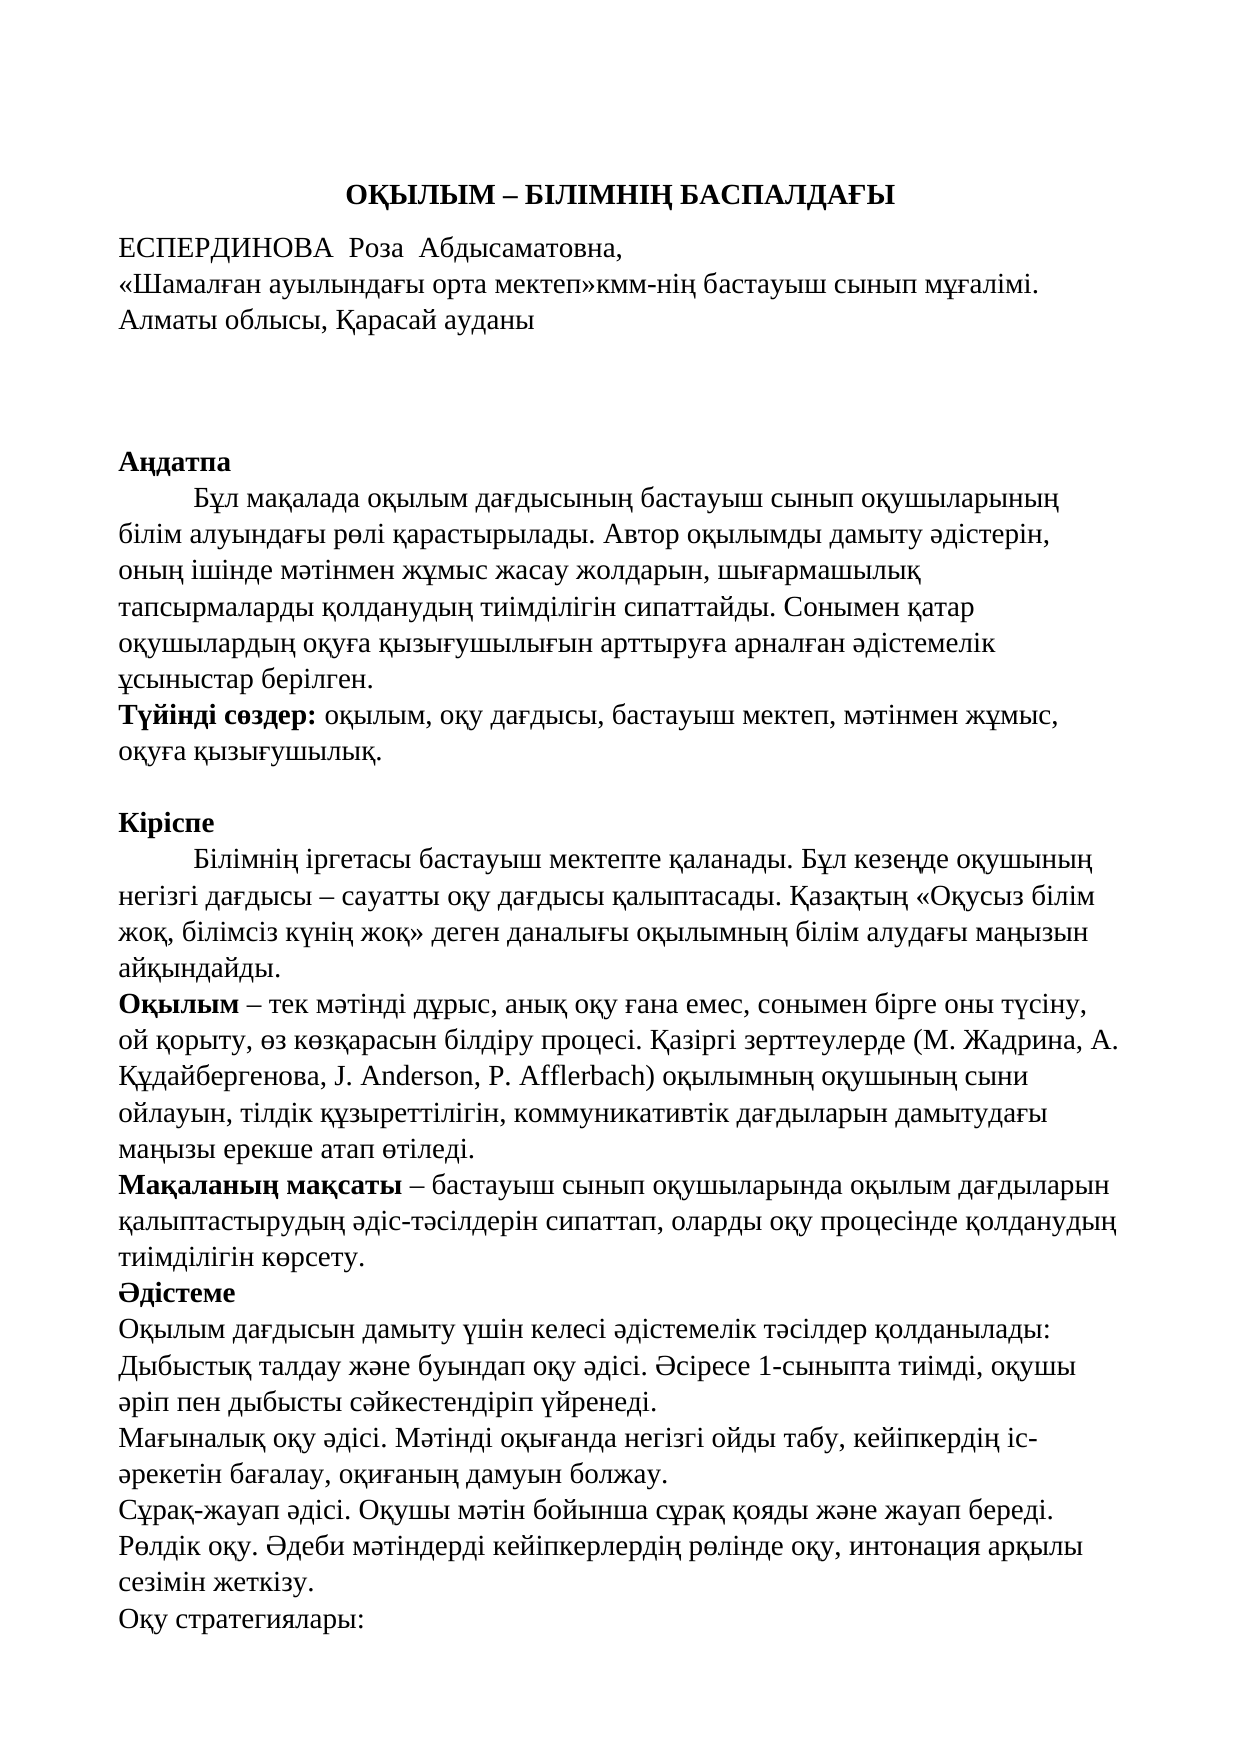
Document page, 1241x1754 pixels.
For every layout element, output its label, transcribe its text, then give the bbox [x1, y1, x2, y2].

text Дыбыстық талдау және буындап оқу әдісі. Әсіресе 1-сыныпта тиімді, оқушы әріп пен дыбысты сәйкестендіріп үйренеді. [118, 1348, 1122, 1417]
text «Шамалған ауылындағы орта мектеп»кмм-нің бастауыш сынып мұғалімі. [118, 266, 1122, 300]
text Білімнің іргетасы бастауыш мектепте қаланады. Бұл кезеңде оқушының негізгі дағдысы – сауатты оқу дағдысы қалыптасады. Қазақтың «Оқусыз білім жоқ, білімсіз күнің жоқ» деген даналығы оқылымның білім алудағы маңызын айқындайды. [118, 842, 1122, 984]
text Бұл мақалада оқылым дағдысының бастауыш сынып оқушыларының білім алуындағы рөлі қарастырылады. Автор оқылымды дамыту әдістерін, оның ішінде мәтінмен жұмыс жасау жолдарын, шығармашылық тапсырмаларды қолданудың тиімділігін сипаттайды. Сонымен қатар оқушылардың оқуға қызығушылығын арттыруға арналған әдістемелік ұсыныстар берілген. [118, 480, 1122, 694]
text Кіріспе [118, 806, 1122, 839]
text Аңдатпа [118, 444, 1122, 478]
text Рөлдік оқу. Әдеби мәтіндерді кейіпкерлердің рөлінде оқу, интонация арқылы сезімін жеткізу. [118, 1528, 1122, 1598]
text Мағыналық оқу әдісі. Мәтінді оқығанда негізгі ойды табу, кейіпкердің іс-әрекетін бағалау, оқиғаның дамуын болжау. [118, 1420, 1122, 1490]
text Әдістеме [118, 1275, 1122, 1309]
text Оқылым – тек мәтінді дұрыс, анық оқу ғана емес, сонымен бірге оны түсіну, ой қорыту, өз көзқарасын білдіру процесі. Қазіргі зерттеулерде (М. Жадрина, А. Құдайбергенова, J. Anderson, P. Afflerbach) оқылымның оқушының сыни ойлауын, тілдік құзыреттілігін, коммуникативтік дағдыларын дамытудағы маңызы ерекше атап өтіледі. [118, 986, 1122, 1164]
text Оқылым дағдысын дамыту үшін келесі әдістемелік тәсілдер қолданылады: [118, 1312, 1122, 1345]
text Түйінді сөздер: оқылым, оқу дағдысы, бастауыш мектеп, мәтінмен жұмыс, оқуға қызығушылық. [118, 697, 1122, 767]
text Мақаланың мақсаты – бастауыш сынып оқушыларында оқылым дағдыларын қалыптастырудың әдіс-тәсілдерін сипаттап, оларды оқу процесінде қолданудың тиімділігін көрсету. [118, 1167, 1122, 1273]
text ЕСПЕРДИНОВА Роза Абдысаматовна, [118, 230, 1122, 263]
text ОҚЫЛЫМ – БІЛІМНІҢ БАСПАЛДАҒЫ [118, 177, 1122, 211]
text Сұрақ-жауап әдісі. Оқушы мәтін бойынша сұрақ қояды және жауап береді. [118, 1492, 1122, 1526]
text Оқу стратегиялары: [118, 1601, 1122, 1634]
text Алматы облысы, Қарасай ауданы [118, 302, 1122, 336]
